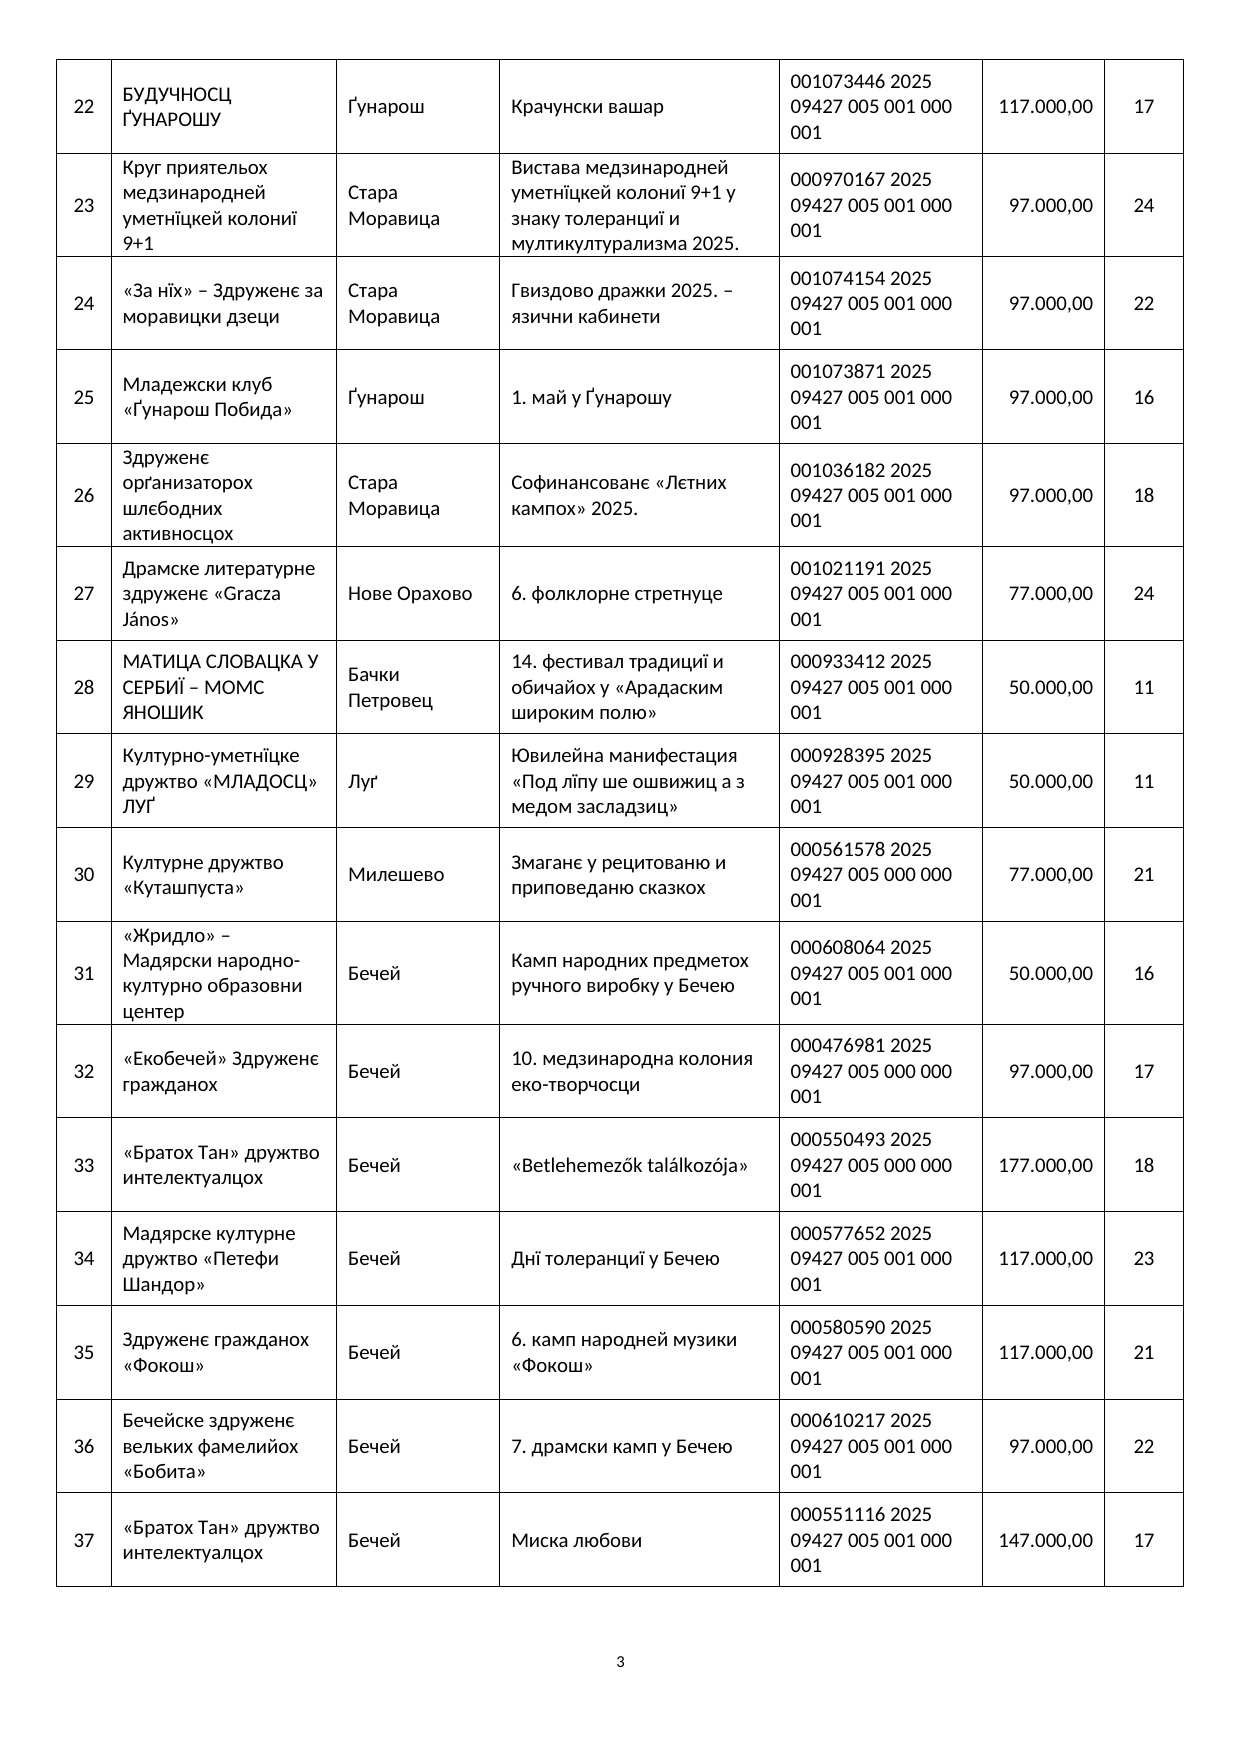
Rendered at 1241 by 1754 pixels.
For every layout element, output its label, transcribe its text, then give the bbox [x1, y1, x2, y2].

table_cell 000551116 2025 09427 005 001 000 001 [780, 1493, 982, 1586]
table_cell Ґунарош [337, 350, 499, 443]
table_cell 177.000,00 [983, 1118, 1104, 1211]
table_cell 36 [57, 1400, 111, 1492]
table_cell 16 [1105, 922, 1183, 1023]
table_cell 6. камп народней музики «Фокош» [500, 1306, 779, 1398]
table_cell 18 [1105, 1118, 1183, 1211]
table_cell Днї толеранциї у Бечею [500, 1212, 779, 1305]
table_cell 24 [1105, 547, 1183, 639]
table_cell 001021191 2025 09427 005 001 000 001 [780, 547, 982, 639]
table_cell Милешево [337, 828, 499, 921]
table_cell Крачунски вашар [500, 60, 779, 153]
table_cell Змаганє у рецитованю и приповеданю сказкох [500, 828, 779, 921]
table_cell «Жридло» – Мадярски народно-културно образовни центер [112, 922, 336, 1023]
table_cell Круг приятельох медзинародней уметнїцкей колониї 9+1 [112, 154, 336, 256]
table_cell Луґ [337, 734, 499, 827]
table_cell 25 [57, 350, 111, 443]
table_cell 000928395 2025 09427 005 001 000 001 [780, 734, 982, 827]
table_cell Здруженє орґанизаторох шлєбодних активносцох [112, 444, 336, 546]
table_cell Бечей [337, 1400, 499, 1492]
table_cell 22 [1105, 257, 1183, 349]
table_cell 97.000,00 [983, 257, 1104, 349]
table_cell Бечей [337, 1493, 499, 1586]
table_cell 21 [1105, 828, 1183, 921]
table_cell 000610217 2025 09427 005 001 000 001 [780, 1400, 982, 1492]
table_cell 18 [1105, 444, 1183, 546]
table_cell 14. фестивал традициї и обичайох у «Арадаским широким полю» [500, 641, 779, 733]
table_cell 22 [1105, 1400, 1183, 1492]
table_cell 50.000,00 [983, 922, 1104, 1023]
table_cell 001073446 2025 09427 005 001 000 001 [780, 60, 982, 153]
table_cell «Екобечей» Здруженє гражданох [112, 1025, 336, 1117]
table_cell БУДУЧНОСЦ ҐУНАРОШУ [112, 60, 336, 153]
table_cell Младежски клуб «Ґунарош Побида» [112, 350, 336, 443]
table_cell 24 [1105, 154, 1183, 256]
table_cell 50.000,00 [983, 734, 1104, 827]
table_cell 17 [1105, 60, 1183, 153]
table_cell 117.000,00 [983, 1212, 1104, 1305]
table_cell 000476981 2025 09427 005 000 000 001 [780, 1025, 982, 1117]
table_cell 000561578 2025 09427 005 000 000 001 [780, 828, 982, 921]
table_cell 117.000,00 [983, 60, 1104, 153]
table_cell 32 [57, 1025, 111, 1117]
table_cell 97.000,00 [983, 154, 1104, 256]
table_cell 7. драмски камп у Бечею [500, 1400, 779, 1492]
table_cell 117.000,00 [983, 1306, 1104, 1398]
table_cell 77.000,00 [983, 547, 1104, 639]
table_cell «За нїх» – Здруженє за моравицки дзеци [112, 257, 336, 349]
table_cell 97.000,00 [983, 1025, 1104, 1117]
table_cell 000580590 2025 09427 005 001 000 001 [780, 1306, 982, 1398]
table_cell 50.000,00 [983, 641, 1104, 733]
table_cell Бечей [337, 1025, 499, 1117]
table_cell 000608064 2025 09427 005 001 000 001 [780, 922, 982, 1023]
table_cell Нове Орахово [337, 547, 499, 639]
table_cell 26 [57, 444, 111, 546]
table_cell 77.000,00 [983, 828, 1104, 921]
table_cell 1. май у Ґунарошу [500, 350, 779, 443]
table_cell 33 [57, 1118, 111, 1211]
table_cell 27 [57, 547, 111, 639]
table_cell Вистава медзинародней уметнїцкей колониї 9+1 у знаку толеранциї и мултикултурализма 2025. [500, 154, 779, 256]
table_cell Гвиздово дражки 2025. – язични кабинети [500, 257, 779, 349]
table_cell 6. фолклорне стретнуце [500, 547, 779, 639]
table_cell Бечей [337, 1212, 499, 1305]
table_cell 11 [1105, 641, 1183, 733]
table_cell 34 [57, 1212, 111, 1305]
table_cell Бечейске здруженє вельких фамелийох «Бобита» [112, 1400, 336, 1492]
table_cell Мадярске културне дружтво «Петефи Шандор» [112, 1212, 336, 1305]
table_cell Стара Моравица [337, 257, 499, 349]
table_cell 16 [1105, 350, 1183, 443]
table_cell 23 [1105, 1212, 1183, 1305]
table_cell Културно-уметнїцке дружтво «МЛАДОСЦ» ЛУҐ [112, 734, 336, 827]
table_cell Камп народних предметох ручного виробку у Бечею [500, 922, 779, 1023]
table_cell 001036182 2025 09427 005 001 000 001 [780, 444, 982, 546]
table_cell 000550493 2025 09427 005 000 000 001 [780, 1118, 982, 1211]
table_cell 000970167 2025 09427 005 001 000 001 [780, 154, 982, 256]
table_cell 23 [57, 154, 111, 256]
table_cell 001074154 2025 09427 005 001 000 001 [780, 257, 982, 349]
table_cell 30 [57, 828, 111, 921]
table_cell 10. медзинародна колония еко-творчосци [500, 1025, 779, 1117]
table_cell 28 [57, 641, 111, 733]
table_cell Бачки Петровец [337, 641, 499, 733]
table_cell Бечей [337, 1306, 499, 1398]
table_cell Здруженє гражданох «Фокош» [112, 1306, 336, 1398]
table_cell 17 [1105, 1025, 1183, 1117]
table_cell 29 [57, 734, 111, 827]
table_cell Ґунарош [337, 60, 499, 153]
table_cell Бечей [337, 922, 499, 1023]
table_cell 37 [57, 1493, 111, 1586]
table_cell МАТИЦА СЛОВАЦKА У СЕРБИЇ – МОМС ЯНОШИК [112, 641, 336, 733]
table_cell Драмске литературне здруженє «Gracza János» [112, 547, 336, 639]
table_cell 21 [1105, 1306, 1183, 1398]
table_cell 000933412 2025 09427 005 001 000 001 [780, 641, 982, 733]
table_cell «Братох Тан» дружтво интелектуалцох [112, 1493, 336, 1586]
table_cell Миска любови [500, 1493, 779, 1586]
table_cell 24 [57, 257, 111, 349]
table_cell 97.000,00 [983, 444, 1104, 546]
table_cell 001073871 2025 09427 005 001 000 001 [780, 350, 982, 443]
table_cell 147.000,00 [983, 1493, 1104, 1586]
table_cell 000577652 2025 09427 005 001 000 001 [780, 1212, 982, 1305]
table_cell 11 [1105, 734, 1183, 827]
table_cell 35 [57, 1306, 111, 1398]
table_cell Културне дружтво «Куташпуста» [112, 828, 336, 921]
table_cell Стара Моравица [337, 154, 499, 256]
table_cell 97.000,00 [983, 350, 1104, 443]
table_cell 31 [57, 922, 111, 1023]
table_cell Бечей [337, 1118, 499, 1211]
table_cell Ювилейна манифестация «Под лїпу ше ошвижиц а з медом засладзиц» [500, 734, 779, 827]
table_cell 22 [57, 60, 111, 153]
table_cell «Betlehemezők találkozója» [500, 1118, 779, 1211]
table_cell Стара Моравица [337, 444, 499, 546]
table_cell 17 [1105, 1493, 1183, 1586]
table_cell «Братох Тан» дружтво интелектуалцох [112, 1118, 336, 1211]
table_cell Софинансованє «Лєтних кампох» 2025. [500, 444, 779, 546]
table_cell 97.000,00 [983, 1400, 1104, 1492]
